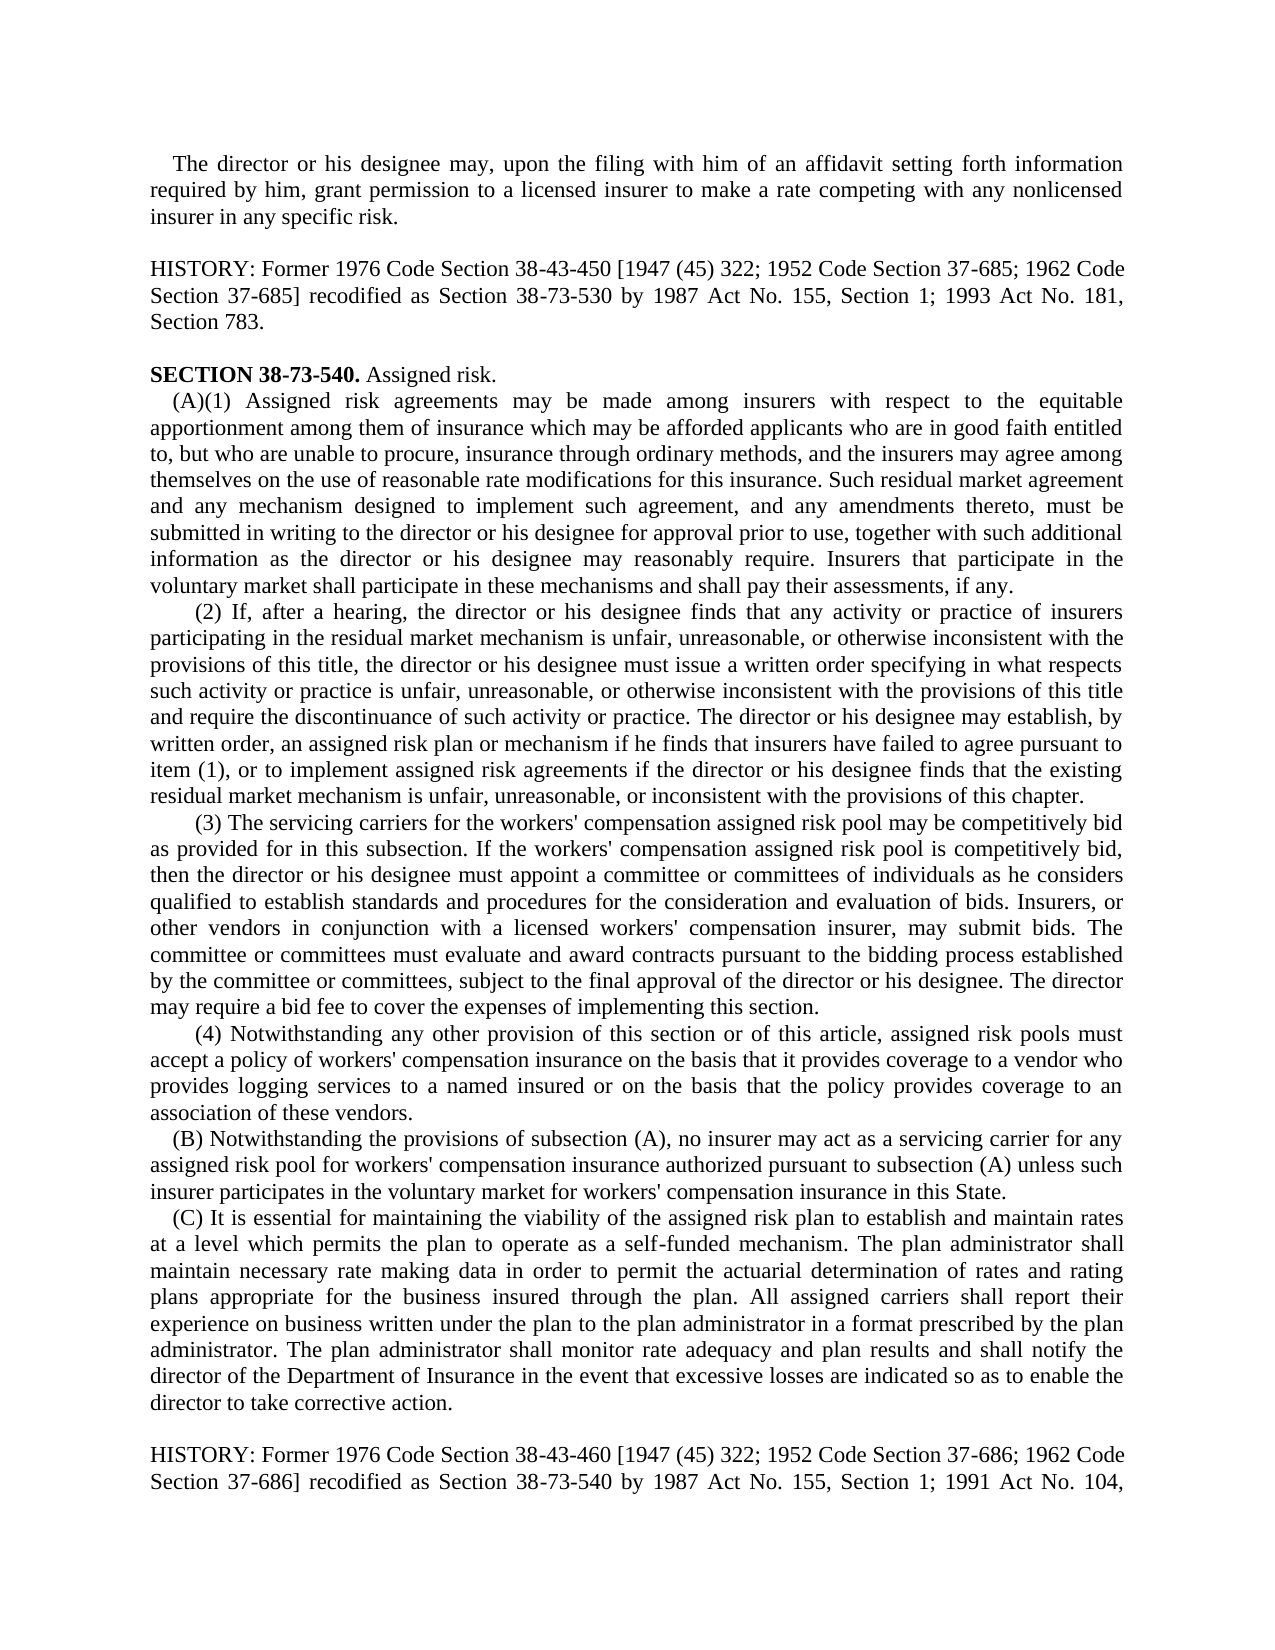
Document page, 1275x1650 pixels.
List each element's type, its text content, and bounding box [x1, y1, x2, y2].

text (3) The servicing carriers for the workers' compensation assigned risk pool may be competitively bid as provided for in this subsection. If the workers' compensation assigned risk pool is competitively bid, then the director or his designee must appoint a committee or committees of individuals as he considers qualified to establish standards and procedures for the consideration and evaluation of bids. Insurers, or other vendors in conjunction with a licensed workers' compensation insurer, may submit bids. The committee or committees must evaluate and award contracts pursuant to the bidding process established by the committee or committees, subject to the final approval of the director or his designee. The director may require a bid fee to cover the expenses of implementing this section. [150, 809, 1125, 1020]
text (2) If, after a hearing, the director or his designee finds that any activity or practice of insurers participating in the residual market mechanism is unfair, unreasonable, or otherwise inconsistent with the provisions of this title, the director or his designee must issue a written order specifying in what respects such activity or practice is unfair, unreasonable, or otherwise inconsistent with the provisions of this title and require the discontinuance of such activity or practice. The director or his designee may establish, by written order, an assigned risk plan or mechanism if he finds that insurers have failed to agree pursuant to item (1), or to implement assigned risk agreements if the director or his designee finds that the existing residual market mechanism is unfair, unreasonable, or inconsistent with the provisions of this chapter. [150, 598, 1125, 809]
text (A)(1) Assigned risk agreements may be made among insurers with respect to the equitable apportionment among them of insurance which may be afforded applicants who are in good faith entitled to, but who are unable to procure, insurance through ordinary methods, and the insurers may agree among themselves on the use of reasonable rate modifications for this insurance. Such residual market agreement and any mechanism designed to implement such agreement, and any amendments thereto, must be submitted in writing to the director or his designee for approval prior to use, together with such additional information as the director or his designee may reasonably require. Insurers that participate in the voluntary market shall participate in these mechanisms and shall pay their assessments, if any. [150, 387, 1125, 598]
text (C) It is essential for maintaining the viability of the assigned risk plan to establish and maintain rates at a level which permits the plan to operate as a self-funded mechanism. The plan administrator shall maintain necessary rate making data in order to permit the actuarial determination of rates and rating plans appropriate for the business insured through the plan. All assigned carriers shall report their experience on business written under the plan to the plan administrator in a format prescribed by the plan administrator. The plan administrator shall monitor rate adequacy and plan results and shall notify the director of the Department of Insurance in the event that excessive losses are indicated so as to enable the director to take corrective action. [150, 1204, 1125, 1415]
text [150, 1441, 1125, 1494]
text (4) Notwithstanding any other provision of this section or of this article, assigned risk pools must accept a policy of workers' compensation insurance on the basis that it provides coverage to a vendor who provides logging services to a named insured or on the basis that the policy provides coverage to an association of these vendors. [150, 1020, 1125, 1125]
text (B) Notwithstanding the provisions of subsection (A), no insurer may act as a servicing carrier for any assigned risk pool for workers' compensation insurance authorized pursuant to subsection (A) unless such insurer participates in the voluntary market for workers' compensation insurance in this State. [150, 1125, 1125, 1204]
text The director or his designee may, upon the filing with him of an affidavit setting forth information required by him, grant permission to a licensed insurer to make a rate competing with any nonlicensed insurer in any specific risk. [150, 150, 1125, 229]
text HISTORY: Former 1976 Code Section 38-43-450 [1947 (45) 322; 1952 Code Section 37-685; 1962 Code Section 37-685] recodified as Section 38-73-530 by 1987 Act No. 155, Section 1; 1993 Act No. 181, Section 783. [150, 255, 1125, 334]
text SECTION 38-73-540. Assigned risk. [150, 361, 1125, 387]
